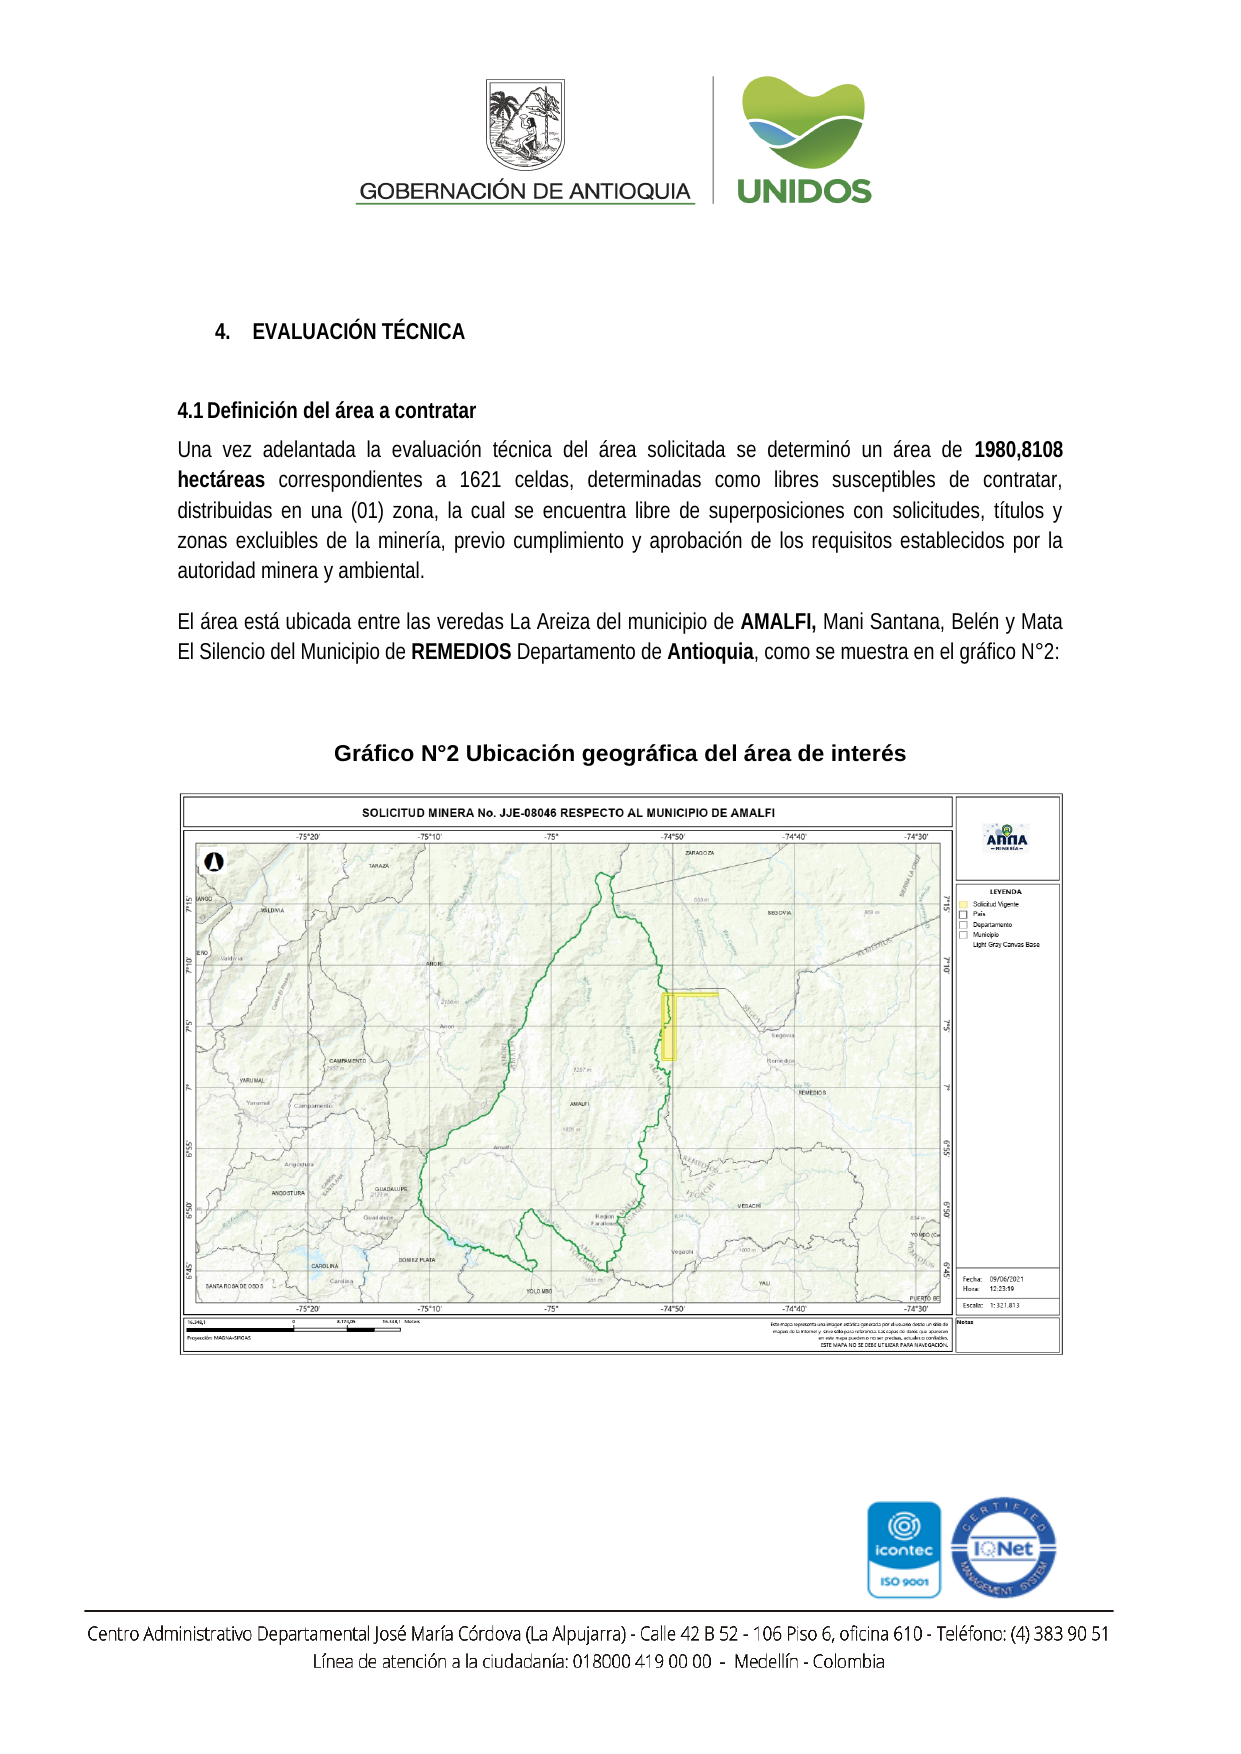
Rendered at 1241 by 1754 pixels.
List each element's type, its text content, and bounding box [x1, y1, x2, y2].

text El área está ubicada entre las veredas La Areiza del municipio de AMALFI, Mani Santana, Belén y Mata El Silencio del Municipio de REMEDIOS Departamento de Antioquia, como se muestra en el gráfico N°2: [177, 608, 1063, 665]
text Una vez adelantada la evaluación técnica del área solicitada se determinó un área de 1980,8108 hectáreas correspondientes a 1621 celdas, determinadas como libres susceptibles de contratar, distribuidas en una (01) zona, la cual se encuentra libre de superposiciones con solicitudes, títulos y zonas excluibles de la minería, previo cumplimiento y aprobación de los requisitos establecidos por la autoridad minera y ambiental. [177, 436, 1063, 583]
picture [0, 1604, 1197, 1711]
list EVALUACIÓN TÉCNICA [215, 318, 1063, 345]
text Gráfico N°2 Ubicación geográfica del área de interés [177, 740, 1063, 767]
picture [856, 1493, 1063, 1603]
picture [342, 73, 899, 212]
list Definición del área a contratar [177, 397, 1063, 424]
picture [177, 791, 1063, 1357]
